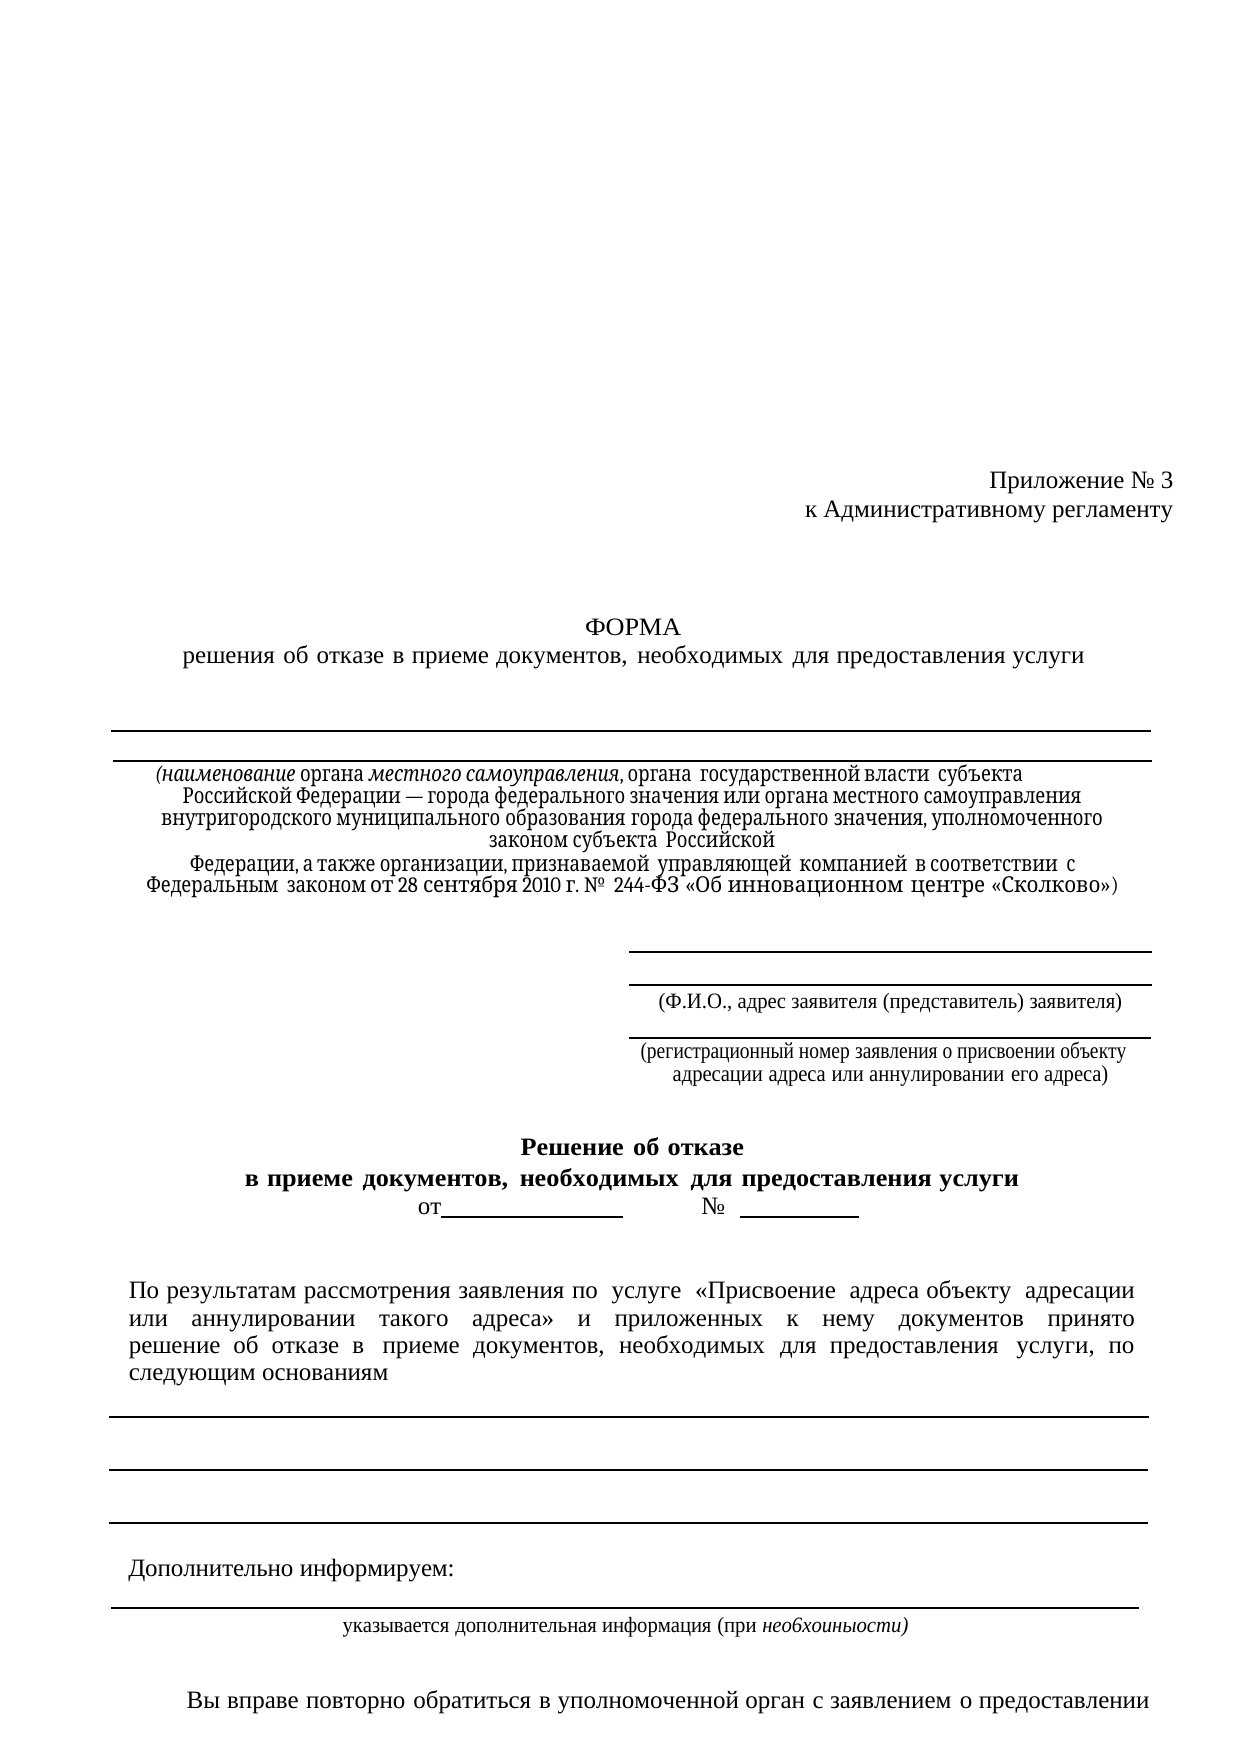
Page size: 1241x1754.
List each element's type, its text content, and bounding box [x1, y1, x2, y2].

text к Административному регламенту [110, 494, 1173, 522]
text решения об отказе в приеме документов, необходимых для предоставления услуги [143, 641, 1123, 669]
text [127, 1686, 1181, 1714]
text Дополнительно информируем: [128, 1553, 1181, 1582]
text от № [110, 1192, 1166, 1220]
text (регистрационный номер заявления о присвоении объекту адресации адреса или аннулировании его адреса) [640, 1039, 1140, 1087]
text (Ф.И.О., адрес заявителя (представитель) заявителя) [640, 986, 1140, 1014]
text в приеме документов, необходимых для предоставления услуги [145, 1163, 1118, 1192]
text По результатам рассмотрения заявления по услуге «Присвоение адреса объекту адресации или аннулировании такого адреса» и приложенных к нему документов принято решение об отказе в приеме документов, необходимых для предоставления услуги, по следующим основаниям [128, 1277, 1135, 1386]
text указывается дополнительная информация (при нeo6xoиныocти) [134, 1609, 1118, 1637]
text ФОРМА [147, 612, 1118, 641]
text Решение об отказе [146, 1132, 1118, 1161]
text Федерации, а также организации, признаваемой управляющей компанией в соответствии с Федеральным законом от 28 сентября 2010 г. № 244-ФЗ «Об инновационном центре «Сколково») [143, 853, 1122, 898]
text (наименование органа местного самоуправления, органа государственной власти субъекта Российской Федерации — города федерального значения или органа местного самоуправления внутригородского муниципального образования города федерального значения, уполномоченного законом субъекта Российской [154, 762, 1109, 853]
text Приложение № 3 [110, 465, 1173, 494]
